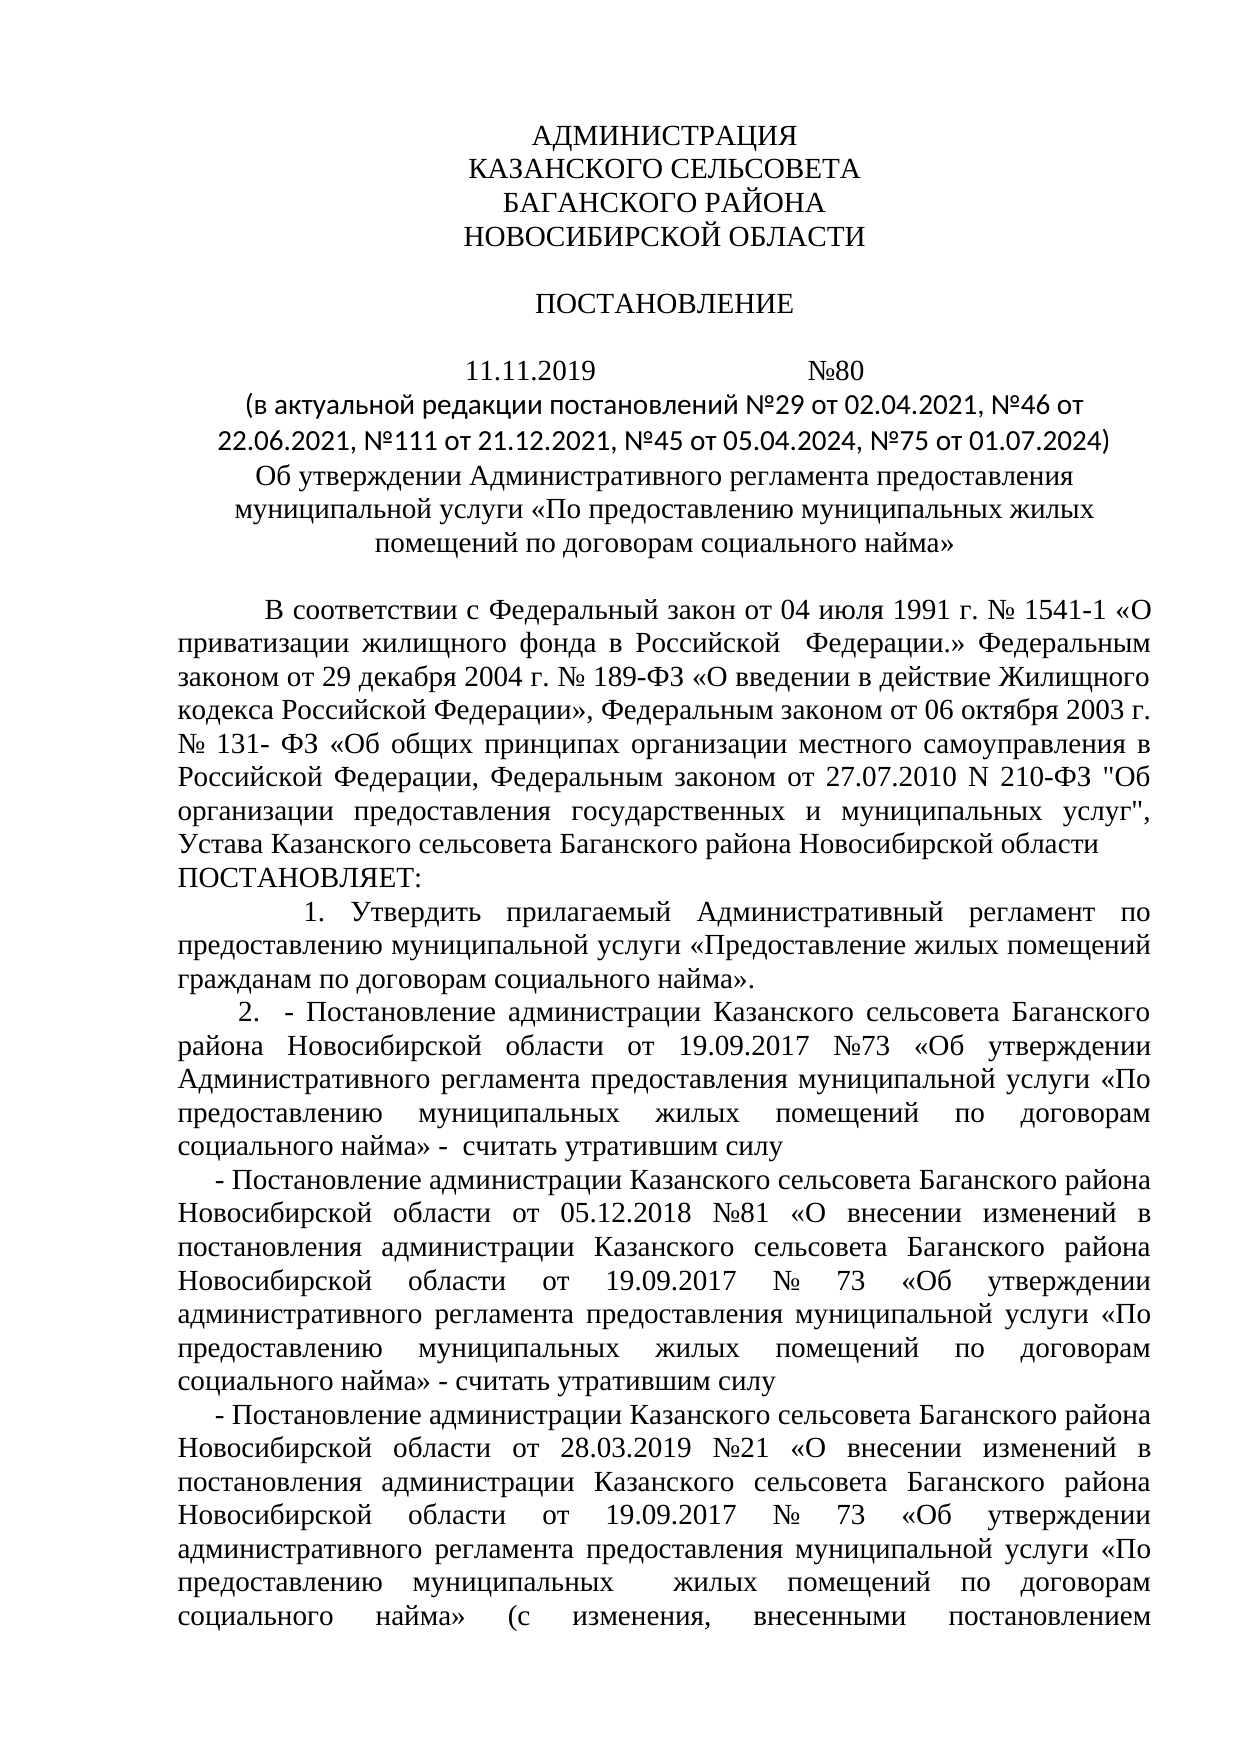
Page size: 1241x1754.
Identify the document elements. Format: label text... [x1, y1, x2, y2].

text - Постановление администрации Казанского сельсовета Баганского района Новосибирской области от 05.12.2018 №81 «О внесении изменений в постановления администрации Казанского сельсовета Баганского района Новосибирской области от 19.09.2017 № 73 «Об утверждении административного регламента предоставления муниципальной услуги «По предоставлению муниципальных жилых помещений по договорам социального найма» - считать утратившим силу [177, 1162, 1152, 1397]
text БАГАНСКОГО РАЙОНА [177, 185, 1152, 219]
text Об утверждении Административного регламента предоставления муниципальной услуги «По предоставлению муниципальных жилых помещений по договорам социального найма» [177, 458, 1152, 558]
text (в актуальной редакции постановлений №29 от 02.04.2021, №46 от 22.06.2021, №111 от 21.12.2021, №45 от 05.04.2024, №75 от 01.07.2024) [177, 386, 1152, 458]
text ПОСТАНОВЛЕНИЕ [177, 286, 1152, 319]
text 2. - Постановление администрации Казанского сельсовета Баганского района Новосибирской области от 19.09.2017 №73 «Об утверждении Административного регламента предоставления муниципальной услуги «По предоставлению муниципальных жилых помещений по договорам социального найма» - считать утратившим силу [177, 994, 1152, 1162]
text В соответствии с Федеральный закон от 04 июля 1991 г. № 1541-1 «О приватизации жилищного фонда в Российской Федерации.» Федеральным законом от 29 декабря . № 189-ФЗ «О введении в действие Жилищного кодекса Российской Федерации», Федеральным законом от 06 октября . № 131- ФЗ «Об общих принципах организации местного самоуправления в Российской Федерации, Федеральным законом от 27.07.2010 N 210-ФЗ "Об организации предоставления государственных и муниципальных услуг", Устава Казанского сельсовета Баганского района Новосибирской области [177, 592, 1152, 860]
text 11.11.2019 №80 [177, 353, 1152, 386]
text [177, 1397, 1152, 1632]
text ПОСТАНОВЛЯЕТ: [177, 860, 1152, 894]
text НОВОСИБИРСКОЙ ОБЛАСТИ [177, 219, 1152, 252]
text КАЗАНСКОГО СЕЛЬСОВЕТА [177, 152, 1152, 185]
text АДМИНИСТРАЦИЯ [177, 118, 1152, 152]
text 1. Утвердить прилагаемый Административный регламент по предоставлению муниципальной услуги «Предоставление жилых помещений гражданам по договорам социального найма». [177, 894, 1152, 994]
